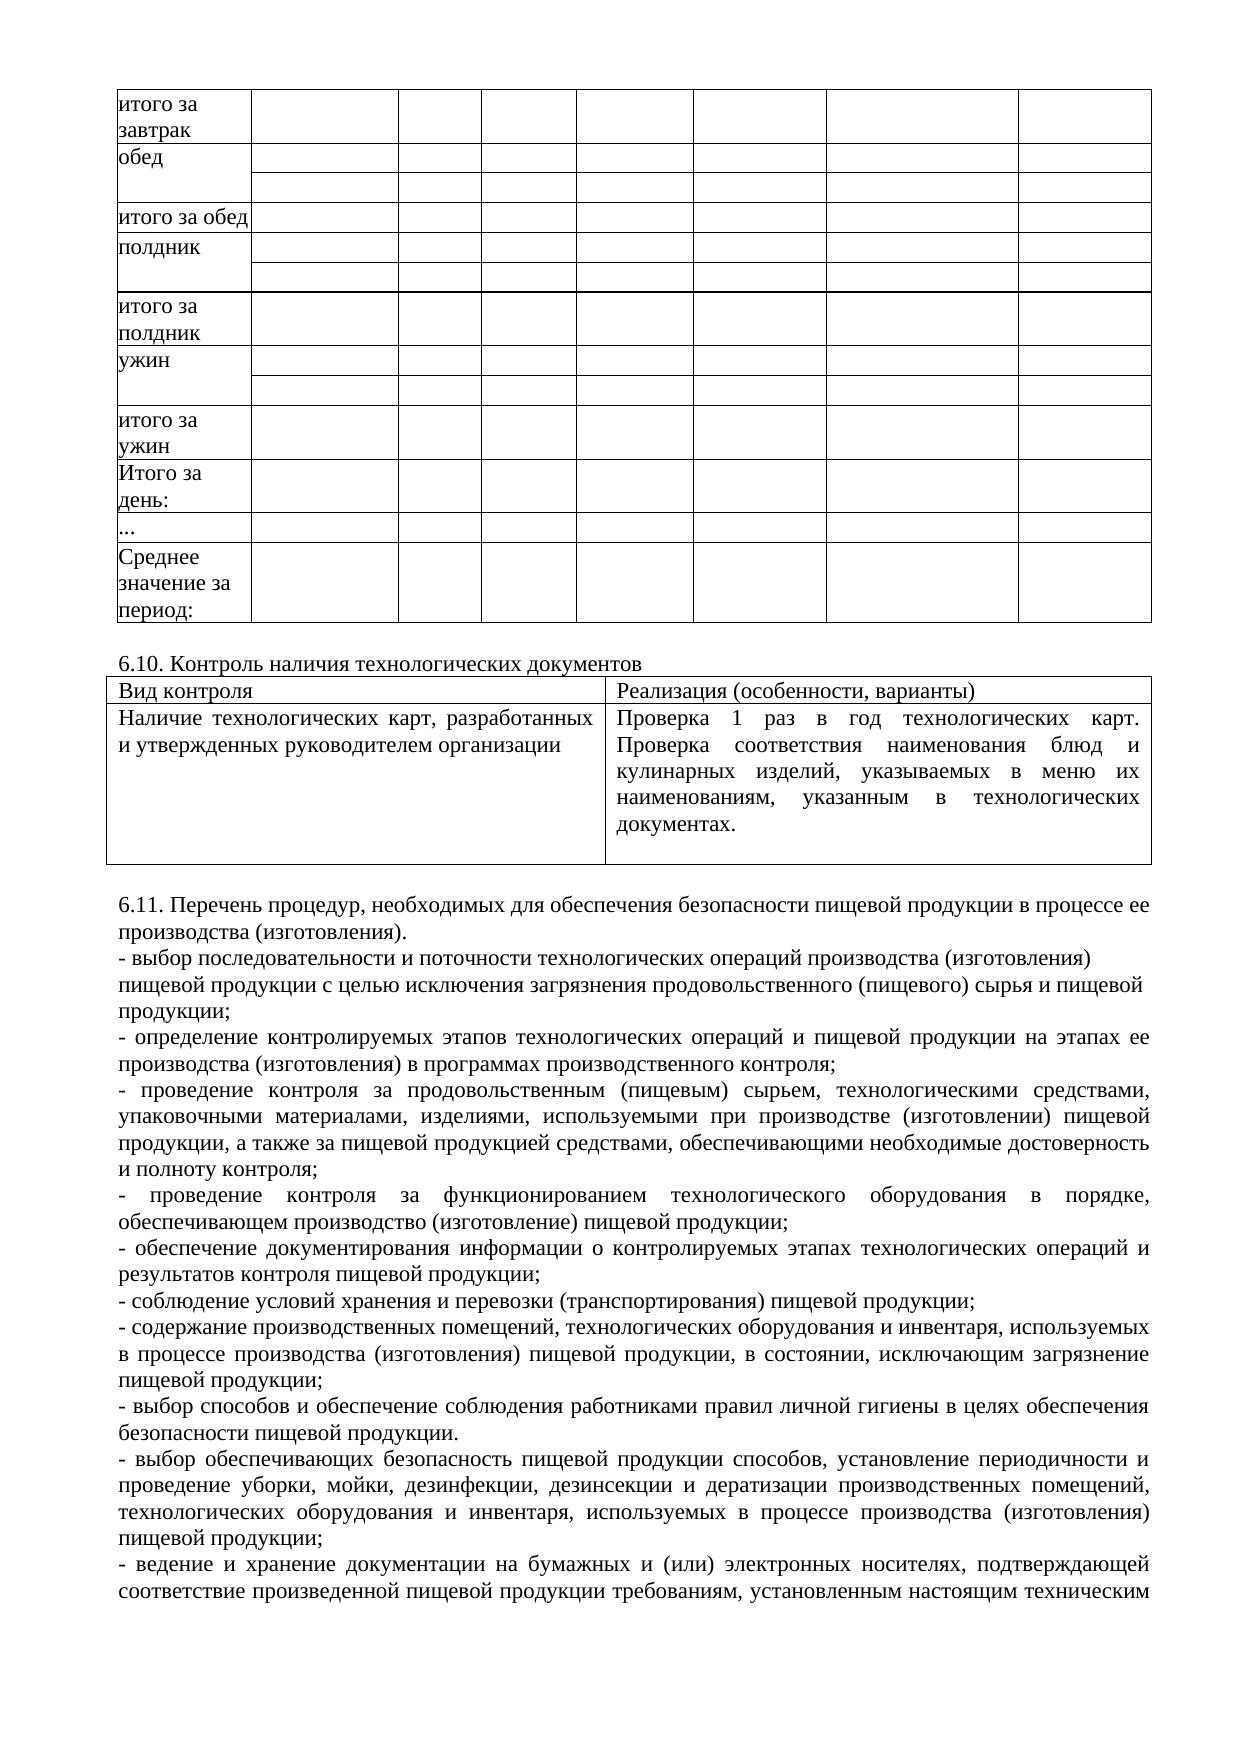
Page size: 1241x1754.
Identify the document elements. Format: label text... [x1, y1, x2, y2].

table_cell [399, 203, 481, 232]
text 6.11. Перечень процедур, необходимых для обеспечения безопасности пищевой продукции в процессе ее производства (изготовления). - выбор последовательности и поточности технологических операций производства (изготовления) пищевой продукции с целью исключения загрязнения продовольственного (пищевого) сырья и пищевой продукции; [118, 892, 1152, 1023]
table_cell [577, 406, 693, 458]
table_cell [1019, 203, 1151, 232]
table_cell [399, 543, 481, 622]
table_cell [399, 513, 481, 542]
table_cell [252, 346, 398, 375]
table_cell [827, 144, 1018, 172]
table_cell [399, 376, 481, 405]
table_cell [399, 144, 481, 172]
table_cell [577, 460, 693, 512]
table_cell [577, 233, 693, 262]
text - проведение контроля за функционированием технологического оборудования в порядке, обеспечивающем производство (изготовление) пищевой продукции; [118, 1181, 1152, 1234]
table_cell ... [118, 513, 251, 542]
table_cell [694, 460, 826, 512]
table_cell ужин [118, 346, 251, 405]
table_cell [482, 263, 576, 291]
table_cell [577, 144, 693, 172]
table_cell [252, 376, 398, 405]
table_cell [482, 293, 576, 345]
table_cell [694, 293, 826, 345]
table_cell [577, 263, 693, 291]
table_cell [827, 543, 1018, 622]
table_cell [694, 144, 826, 172]
table_cell [252, 90, 398, 142]
table_cell Итого за день: [118, 460, 251, 512]
text - выбор обеспечивающих безопасность пищевой продукции способов, установление периодичности и проведение уборки, мойки, дезинфекции, дезинсекции и дератизации производственных помещений, технологических оборудования и инвентаря, используемых в процессе производства (изготовления) пищевой продукции; [118, 1445, 1152, 1550]
table_cell [1019, 406, 1151, 458]
table_cell [399, 173, 481, 202]
table_cell [827, 263, 1018, 291]
table_cell [1019, 293, 1151, 345]
table_cell Наличие технологических карт, разработанных и утвержденных руководителем организации [107, 704, 605, 864]
table_cell [577, 346, 693, 375]
table_cell [482, 233, 576, 262]
table_cell [694, 173, 826, 202]
table_cell [827, 203, 1018, 232]
table_cell [482, 376, 576, 405]
table_cell [694, 203, 826, 232]
table_cell [1019, 173, 1151, 202]
table_cell [252, 293, 398, 345]
table_cell [1019, 460, 1151, 512]
table_cell [482, 203, 576, 232]
table_cell [827, 460, 1018, 512]
table_cell [482, 90, 576, 142]
table_cell [827, 233, 1018, 262]
table_header Реализация (особенности, варианты) [606, 677, 1151, 703]
table_cell [399, 90, 481, 142]
table_cell [577, 203, 693, 232]
text - проведение контроля за продовольственным (пищевым) сырьем, технологическими средствами, упаковочными материалами, изделиями, используемыми при производстве (изготовлении) пищевой продукции, а также за пищевой продукцией средствами, обеспечивающими необходимые достоверность и полноту контроля; [118, 1076, 1152, 1181]
table_cell [482, 406, 576, 458]
table_cell [1019, 263, 1151, 291]
table_cell [577, 513, 693, 542]
table_cell [577, 90, 693, 142]
table_cell [399, 233, 481, 262]
table_cell [1019, 90, 1151, 142]
table_cell [399, 293, 481, 345]
table_cell [577, 376, 693, 405]
table_cell [1019, 346, 1151, 375]
text - выбор способов и обеспечение соблюдения работниками правил личной гигиены в целях обеспечения безопасности пищевой продукции. [118, 1392, 1152, 1445]
table_cell [694, 233, 826, 262]
table_cell [252, 513, 398, 542]
table_cell [1019, 376, 1151, 405]
table_cell [827, 406, 1018, 458]
text - содержание производственных помещений, технологических оборудования и инвентаря, используемых в процессе производства (изготовления) пищевой продукции, в состоянии, исключающим загрязнение пищевой продукции; [118, 1313, 1152, 1392]
table_cell [1019, 513, 1151, 542]
table_cell [252, 543, 398, 622]
table_cell [252, 460, 398, 512]
table_cell [252, 233, 398, 262]
table_cell [827, 293, 1018, 345]
table_cell [252, 203, 398, 232]
table_cell [482, 543, 576, 622]
table_cell [694, 376, 826, 405]
table_cell [1019, 543, 1151, 622]
table_cell полдник [118, 233, 251, 291]
table_cell [482, 346, 576, 375]
table_cell итого за обед [118, 203, 251, 232]
table_cell [252, 406, 398, 458]
table_cell [577, 173, 693, 202]
table_cell [577, 293, 693, 345]
table_cell [252, 144, 398, 172]
table_cell [694, 406, 826, 458]
table_cell [399, 460, 481, 512]
table_cell [694, 346, 826, 375]
table_cell итого за завтрак [118, 90, 251, 142]
table_cell [1019, 233, 1151, 262]
table_cell [694, 513, 826, 542]
table_cell [399, 263, 481, 291]
table_cell [827, 346, 1018, 375]
table_cell [482, 144, 576, 172]
table_cell итого за полдник [118, 293, 251, 345]
table_cell [694, 543, 826, 622]
text - соблюдение условий хранения и перевозки (транспортирования) пищевой продукции; [118, 1287, 1152, 1313]
table_cell Проверка 1 раз в год технологических карт. Проверка соответствия наименования блюд и кулинарных изделий, указываемых в меню их наименованиям, указанным в технологических документах. [606, 704, 1151, 864]
table_cell [827, 173, 1018, 202]
table_cell [252, 263, 398, 291]
table_cell [482, 460, 576, 512]
text - обеспечение документирования информации о контролируемых этапах технологических операций и результатов контроля пищевой продукции; [118, 1234, 1152, 1287]
table_cell [694, 90, 826, 142]
table_cell [827, 513, 1018, 542]
table_cell [694, 263, 826, 291]
table_cell [1019, 144, 1151, 172]
table_cell [827, 376, 1018, 405]
table_cell [827, 90, 1018, 142]
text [118, 1550, 1152, 1603]
table_header Вид контроля [107, 677, 605, 703]
table_cell [399, 346, 481, 375]
table_cell [482, 513, 576, 542]
text - определение контролируемых этапов технологических операций и пищевой продукции на этапах ее производства (изготовления) в программах производственного контроля; [118, 1023, 1152, 1076]
table_cell [577, 543, 693, 622]
table_cell [252, 173, 398, 202]
table_cell Среднее значение за период: [118, 543, 251, 622]
table_cell обед [118, 144, 251, 202]
table_cell [482, 173, 576, 202]
table_cell итого за ужин [118, 406, 251, 458]
table_cell [399, 406, 481, 458]
text 6.10. Контроль наличия технологических документов [118, 623, 1152, 676]
